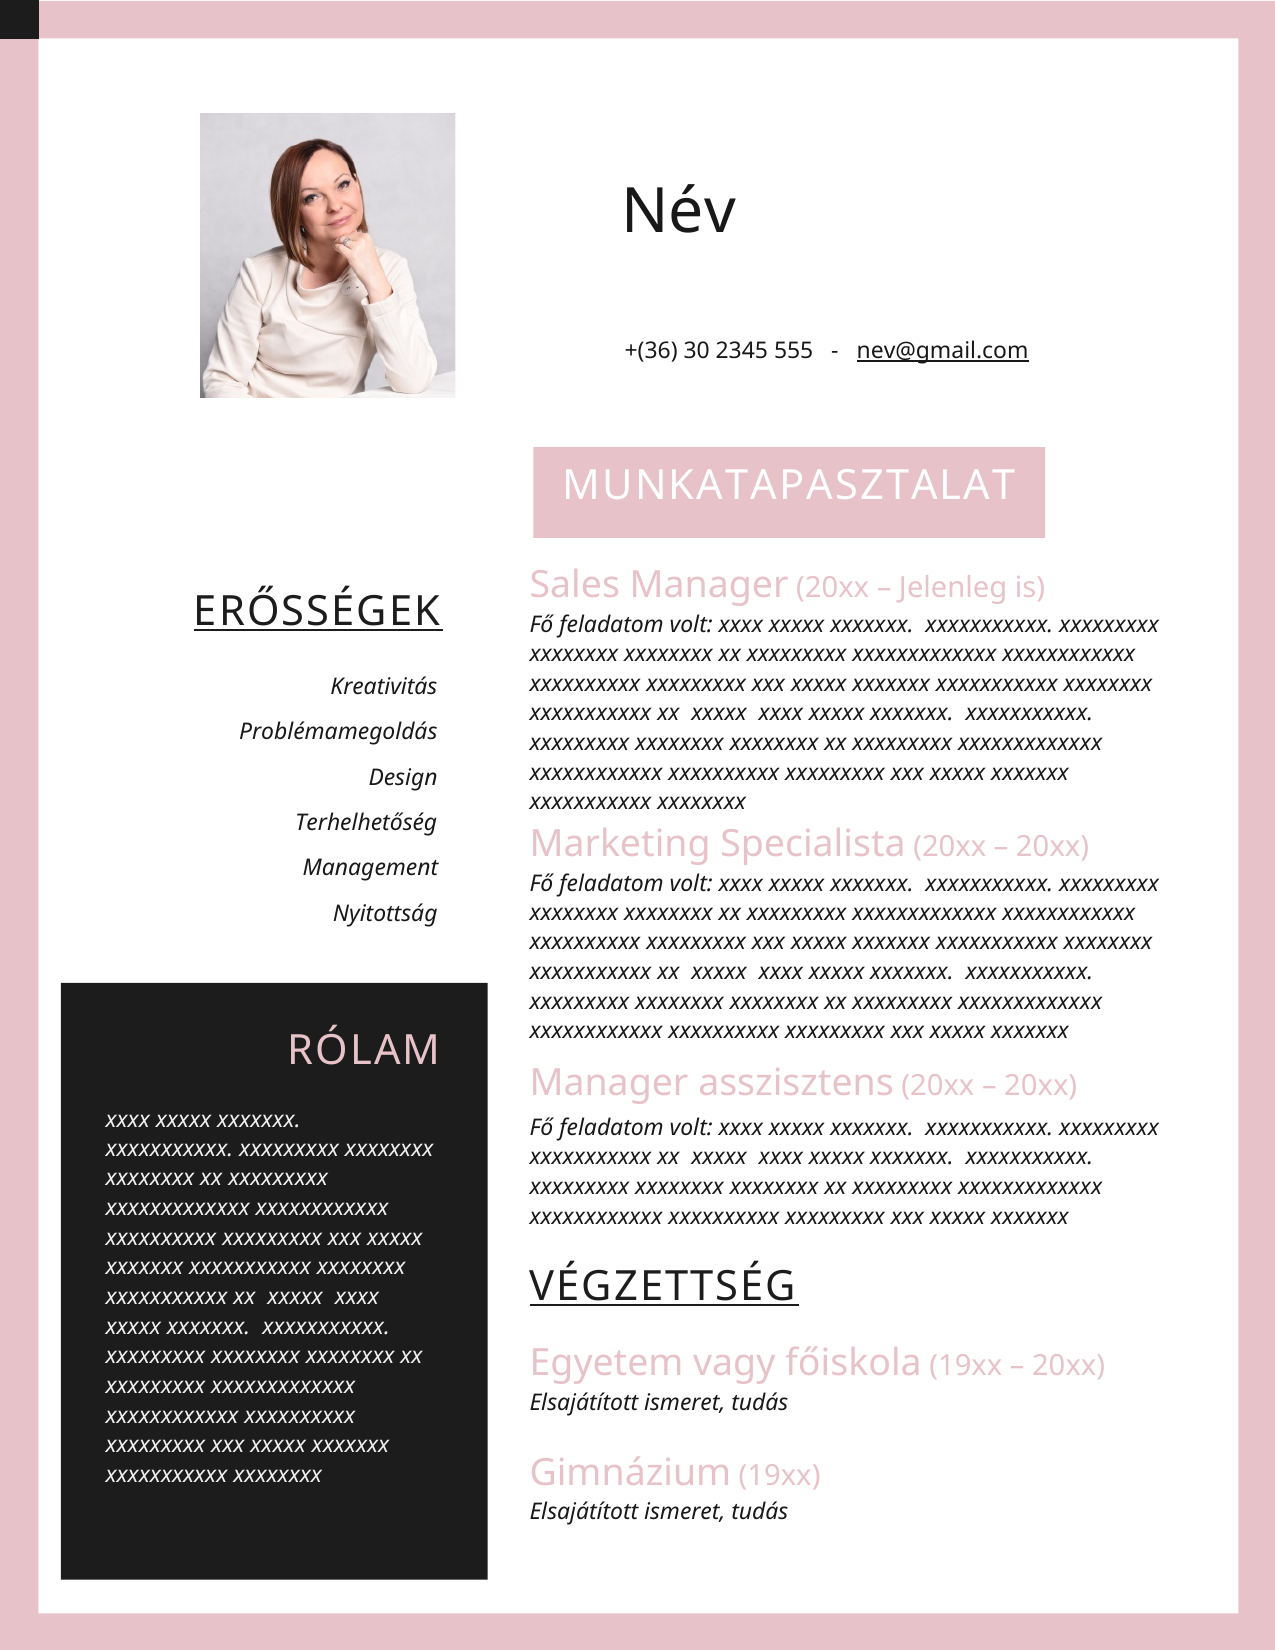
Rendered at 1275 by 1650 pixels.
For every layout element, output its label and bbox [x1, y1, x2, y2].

picture [200, 113, 456, 398]
